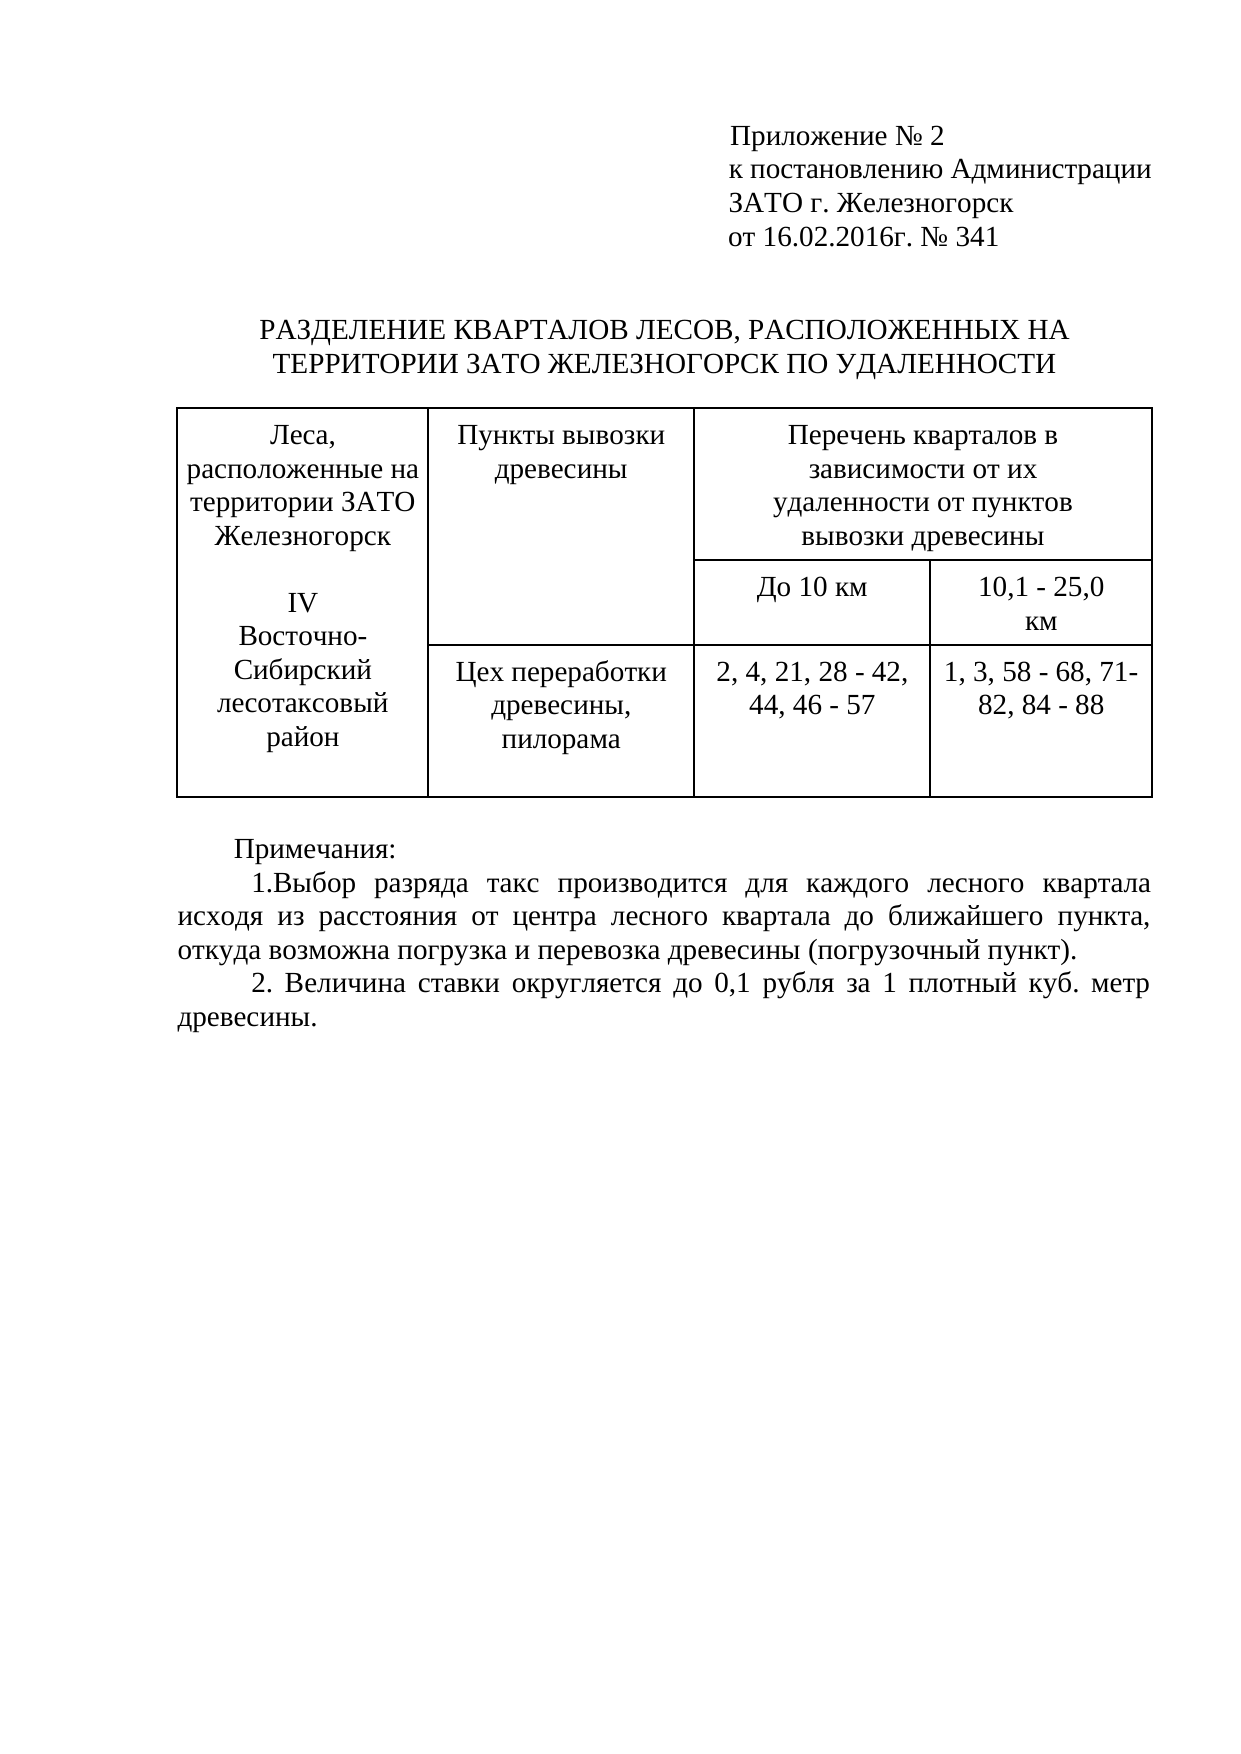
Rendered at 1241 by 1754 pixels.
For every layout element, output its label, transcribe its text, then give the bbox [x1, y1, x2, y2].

text Приложение № 2 [693, 118, 1152, 152]
text 2. Величина ставки округляется до 0,1 рубля за 1 плотный куб. метр древесины. [177, 966, 1152, 1033]
text Примечания: [177, 831, 1152, 865]
table_header Леса, расположенные на территории ЗАТО Железногорск IV Восточно-Сибирский лесотаксовый район [178, 409, 427, 796]
table_header Перечень кварталов в зависимости от их удаленности от пунктов вывозки древесины [695, 409, 1151, 559]
table_cell До 10 км [695, 561, 929, 644]
text к постановлению Администрации [177, 152, 1152, 185]
text ЗАТО г. Железногорск [177, 185, 1152, 219]
table_cell Цех переработки древесины, пилорама [429, 646, 693, 796]
text РАЗДЕЛЕНИЕ КВАРТАЛОВ лесов, расположенных на территории ЗАТО Железногорск ПО УДАЛЕННОСТИ [177, 312, 1152, 379]
table_cell 2, 4, 21, 28 - 42, 44, 46 - 57 [695, 646, 929, 796]
text 1.Выбор разряда такс производится для каждого лесного квартала исходя из расстояния от центра лесного квартала до ближайшего пункта, откуда возможна погрузка и перевозка древесины (погрузочный пункт). [177, 865, 1152, 966]
table_header Пункты вывозки древесины [429, 409, 693, 644]
table_cell 1, 3, 58 - 68, 71-82, 84 - 88 [931, 646, 1151, 796]
text от 16.02.2016г. № 341 [546, 219, 1152, 252]
table_cell 10,1 - 25,0 км [931, 561, 1151, 644]
